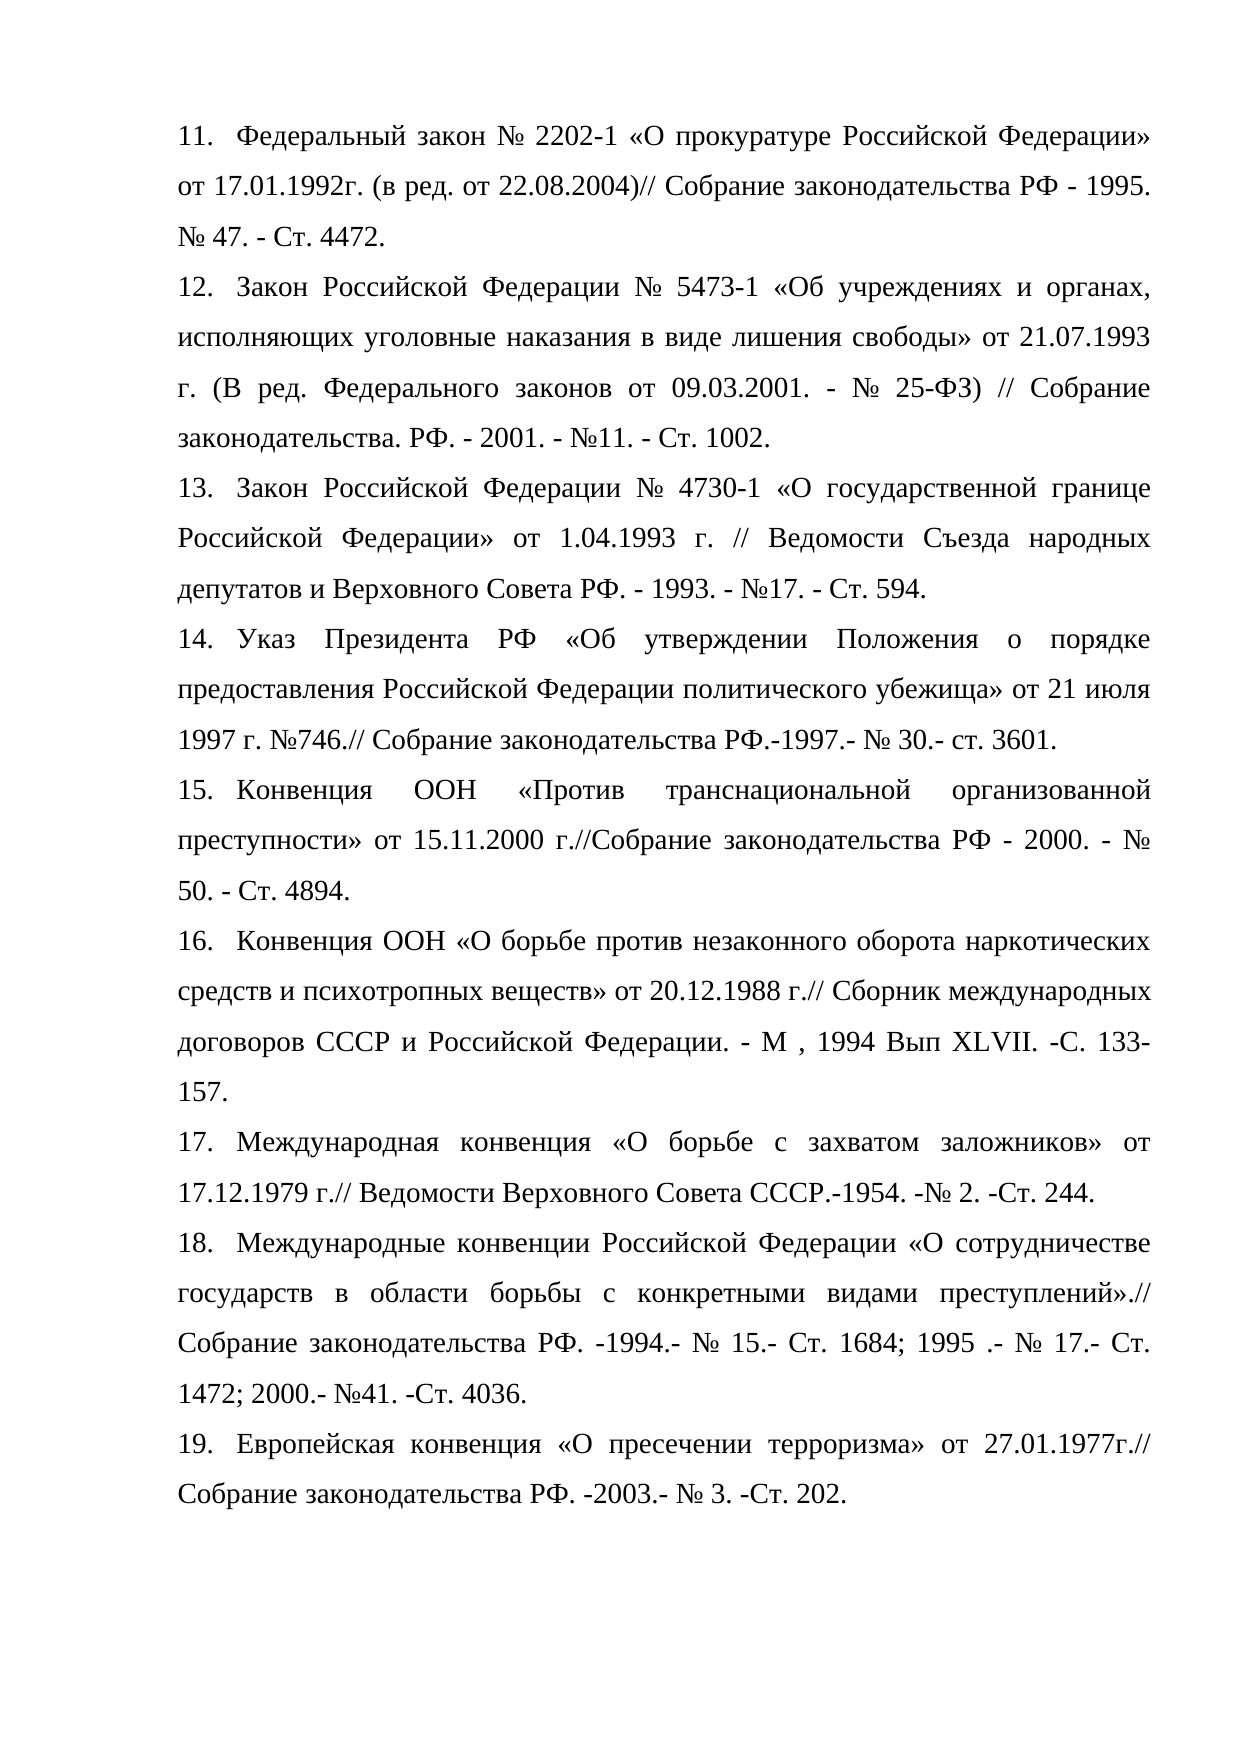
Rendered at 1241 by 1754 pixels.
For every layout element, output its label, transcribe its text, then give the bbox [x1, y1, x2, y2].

list Европейская конвенция «О пресечении терроризма» от 27.01.1977г.// Собрание законодательства РФ. -2003.- № 3. -Ст. 202. [177, 1426, 1152, 1510]
list Указ Президента РФ «Об утверждении Положения о порядке предоставления Российской Федерации политического убежища» от 21 июля 1997 г. №746.// Собрание законодательства РФ.-1997.- № 30.- ст. 3601. [177, 621, 1152, 755]
list Закон Российской Федерации № 5473-1 «Об учреждениях и органах, исполняющих уголовные наказания в виде лишения свободы» от 21.07.1993 г. (В ред. Федерального законов от 09.03.2001. - № 25-ФЗ) // Собрание законодательства. РФ. - 2001. - №11. - Ст. 1002. [177, 269, 1152, 453]
list Международная конвенция «О борьбе с захватом заложников» от 17.12.1979 г.// Ведомости Верховного Совета СССР.-1954. -№ 2. -Ст. 244. [177, 1124, 1152, 1208]
list Конвенция ООН «Против транснациональной организованной преступности» от 15.11.2000 г.//Собрание законодательства РФ - 2000. - № 50. - Ст. 4894. [177, 772, 1152, 906]
list Федеральный закон № 2202-1 «О прокуратуре Российской Федерации» от 17.01.1992г. (в ред. от 22.08.2004)// Собрание законодательства РФ - 1995. № 47. - Ст. 4472. [177, 118, 1152, 252]
list Закон Российской Федерации № 4730-1 «О государственной границе Российской Федерации» от 1.04.1993 г. // Ведомости Съезда народных депутатов и Верховного Совета РФ. - 1993. - №17. - Ст. 594. [177, 470, 1152, 604]
list Международные конвенции Российской Федерации «О сотрудничестве государств в области борьбы с конкретными видами преступлений».// Собрание законодательства РФ. -1994.- № 15.- Ст. 1684; 1995 .- № 17.- Ст. 1472; 2000.- №41. -Ст. 4036. [177, 1225, 1152, 1409]
list Конвенция ООН «О борьбе против незаконного оборота наркотических средств и психотропных веществ» от 20.12.1988 г.// Сборник международных договоров СССР и Российской Федерации. - М , 1994 Вып XLVII. -С. 133-157. [177, 923, 1152, 1108]
